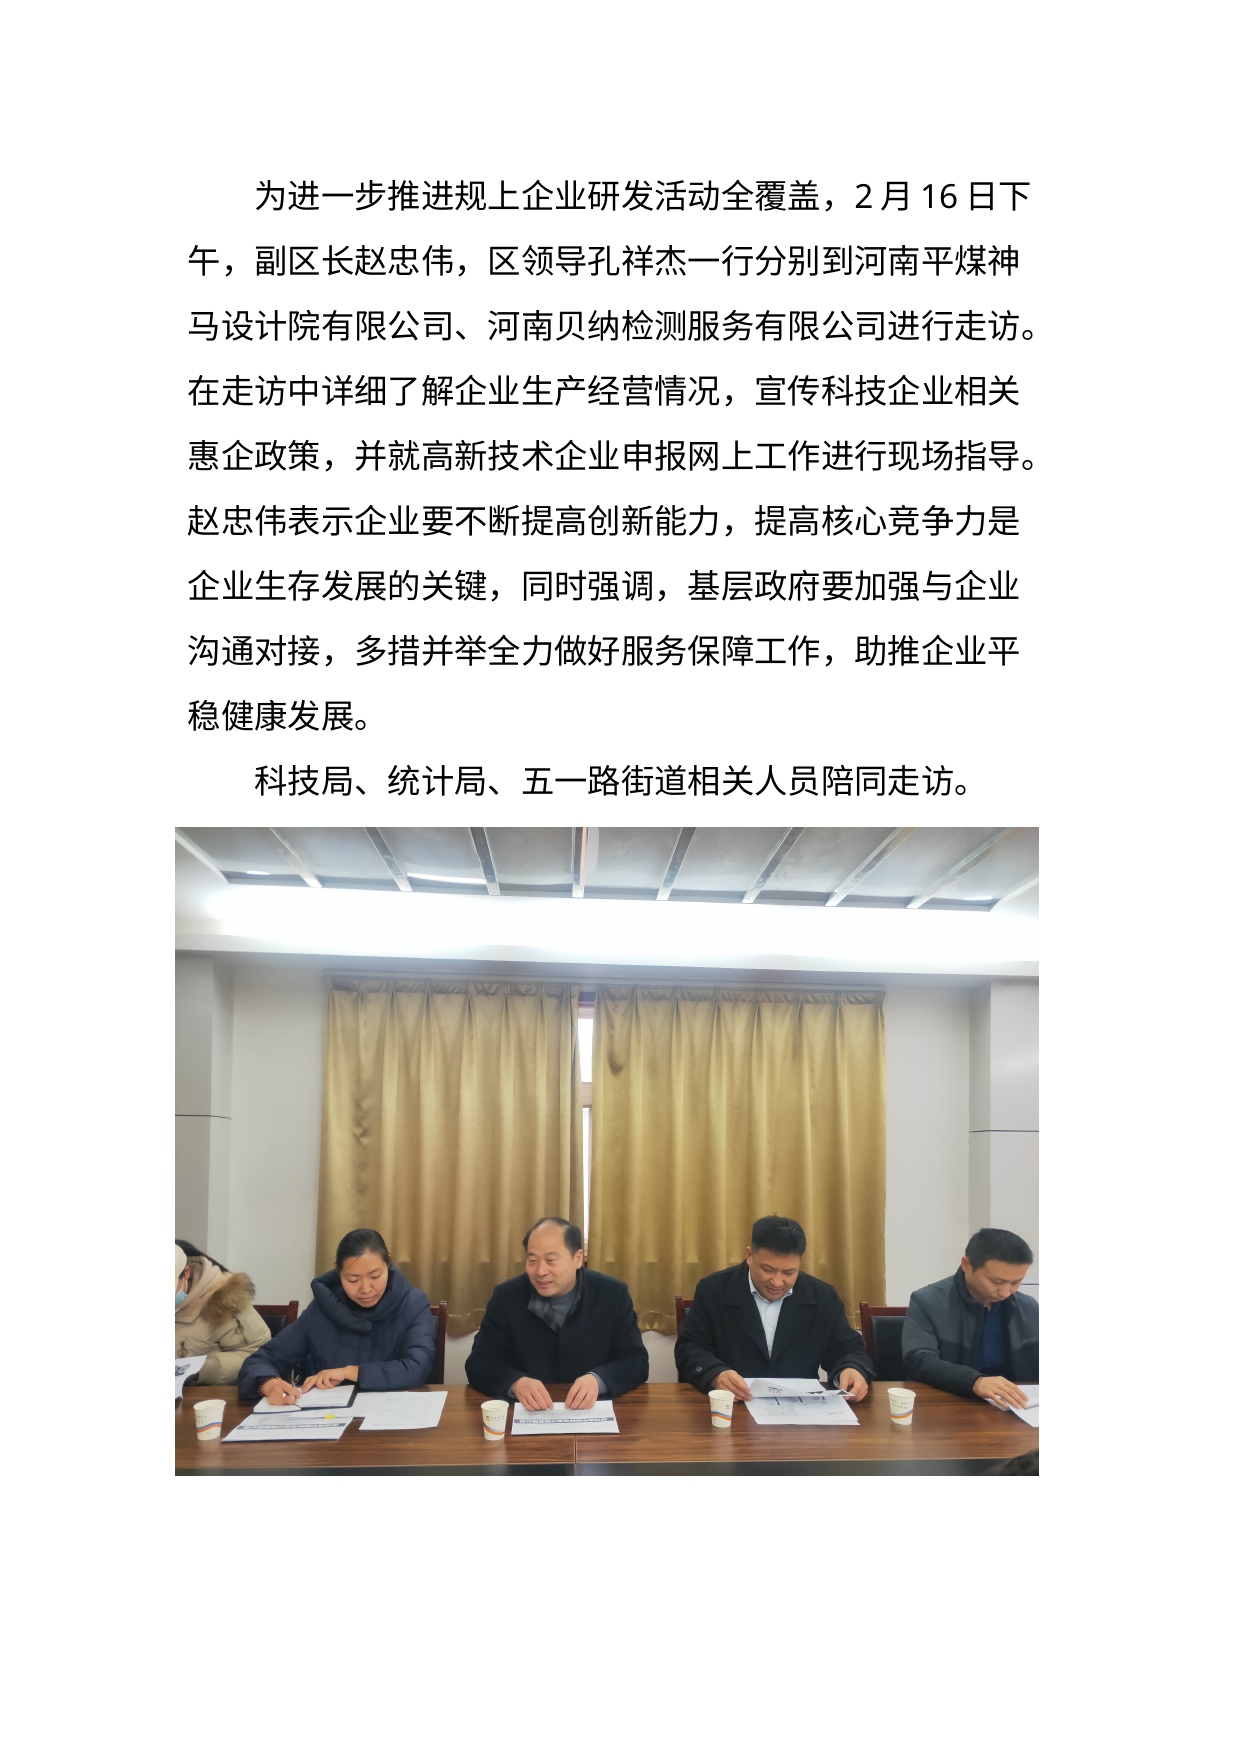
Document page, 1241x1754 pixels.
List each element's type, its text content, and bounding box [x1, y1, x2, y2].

picture [175, 827, 1039, 1476]
text 为进一步推进规上企业研发活动全覆盖，2月16日下午，副区长赵忠伟，区领导孔祥杰一行分别到河南平煤神马设计院有限公司、河南贝纳检测服务有限公司进行走访。在走访中详细了解企业生产经营情况，宣传科技企业相关惠企政策，并就高新技术企业申报网上工作进行现场指导。赵忠伟表示企业要不断提高创新能力，提高核心竞争力是企业生存发展的关键，同时强调，基层政府要加强与企业沟通对接，多措并举全力做好服务保障工作，助推企业平稳健康发展。 [187, 162, 1053, 747]
text 科技局、统计局、五一路街道相关人员陪同走访。 [187, 747, 1053, 812]
